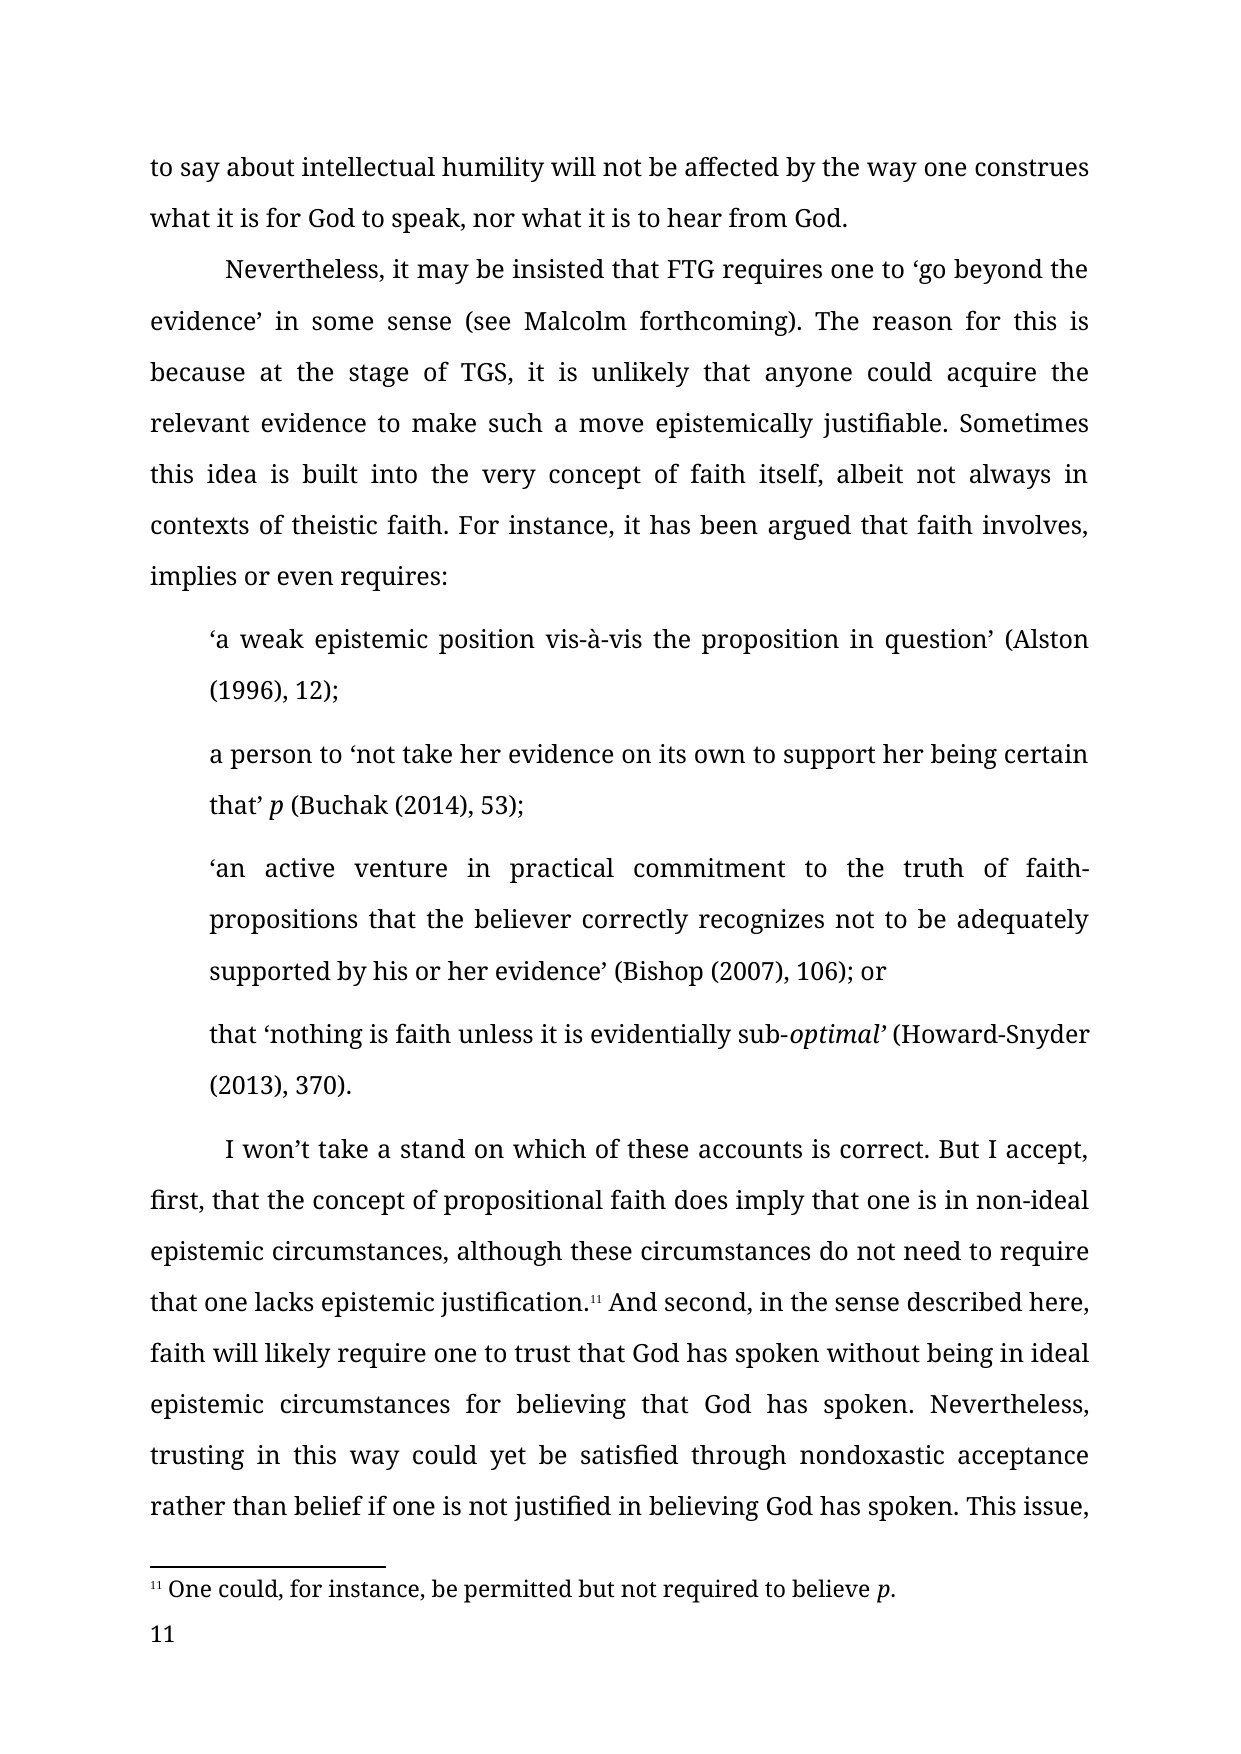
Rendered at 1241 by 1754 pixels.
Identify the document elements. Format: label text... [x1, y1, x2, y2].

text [150, 150, 1090, 235]
text ‘an active venture in practical commitment to the truth of faith-propositions that the believer correctly recognizes not to be adequately supported by his or her evidence’ (Bishop (2007), 106); or [209, 851, 1090, 987]
text a person to ‘not take her evidence on its own to support her being certain that’ p (Buchak (2014), 53); [209, 736, 1090, 822]
text Nevertheless, it may be insisted that FTG requires one to ‘go beyond the evidence’ in some sense (see Malcolm forthcoming). The reason for this is because at the stage of TGS, it is unlikely that anyone could acquire the relevant evidence to make such a move epistemically justifiable. Sometimes this idea is built into the very concept of faith itself, albeit not always in contexts of theistic faith. For instance, it has been argued that faith involves, implies or even requires: [150, 252, 1090, 592]
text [150, 1131, 1090, 1523]
text that ‘nothing is faith unless it is evidentially sub-optimal’ (Howard-Snyder (2013), 370). [209, 1017, 1090, 1102]
text ‘a weak epistemic position vis-à-vis the proposition in question’ (Alston (1996), 12); [209, 622, 1090, 707]
